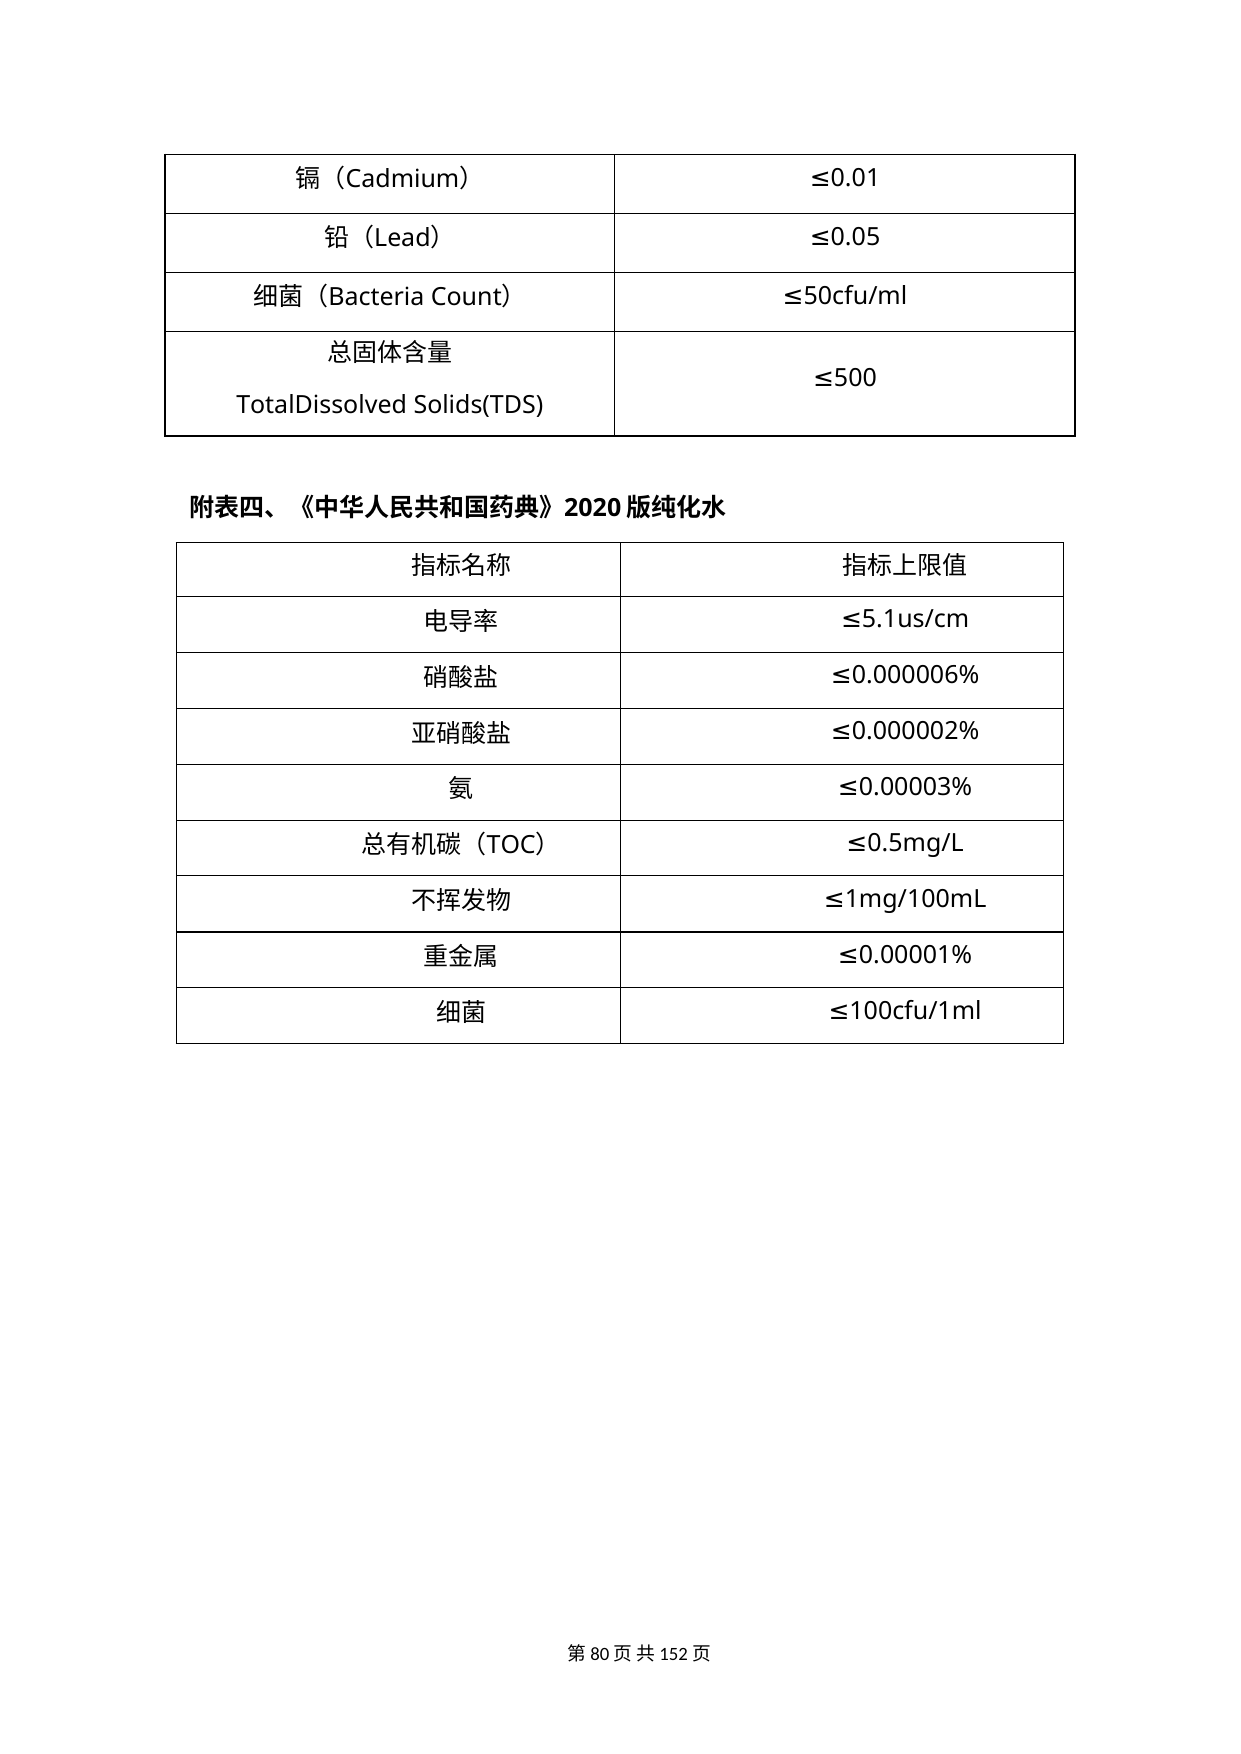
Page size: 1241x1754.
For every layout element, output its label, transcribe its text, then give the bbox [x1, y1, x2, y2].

table_cell ≤100cfu/1ml [621, 988, 1063, 1043]
table_cell 不挥发物 [177, 876, 620, 931]
table_cell 细菌（Bacteria Count） [166, 273, 614, 331]
table_cell ≤5.1us/cm [621, 597, 1063, 652]
table_cell 重金属 [177, 933, 620, 987]
table_cell ≤0.00001% [621, 933, 1063, 987]
table_cell 总有机碳（TOC） [177, 821, 620, 875]
table_cell ≤1mg/100mL [621, 876, 1063, 931]
table_cell ≤0.05 [615, 214, 1074, 272]
table_cell ≤0.5mg/L [621, 821, 1063, 875]
table_cell 细菌 [177, 988, 620, 1043]
table_cell ≤0.000006% [621, 653, 1063, 708]
table_cell ≤500 [615, 332, 1074, 435]
table_cell ≤0.00003% [621, 765, 1063, 819]
table_cell 镉（Cadmium） [166, 155, 614, 213]
table_header 指标名称 [177, 543, 620, 596]
table_header 指标上限值 [621, 543, 1063, 596]
table_cell 总固体含量 TotalDissolved Solids(TDS) [166, 332, 614, 435]
table_cell ≤50cfu/ml [615, 273, 1074, 331]
table_cell 电导率 [177, 597, 620, 652]
table_cell 硝酸盐 [177, 653, 620, 708]
table_cell ≤0.000002% [621, 709, 1063, 763]
table_cell 亚硝酸盐 [177, 709, 620, 763]
table_cell ≤0.01 [615, 155, 1074, 213]
table_cell 氨 [177, 765, 620, 819]
table_cell 铅（Lead） [166, 214, 614, 272]
text 附表四、《中华人民共和国药典》2020版纯化水 [189, 488, 1051, 524]
